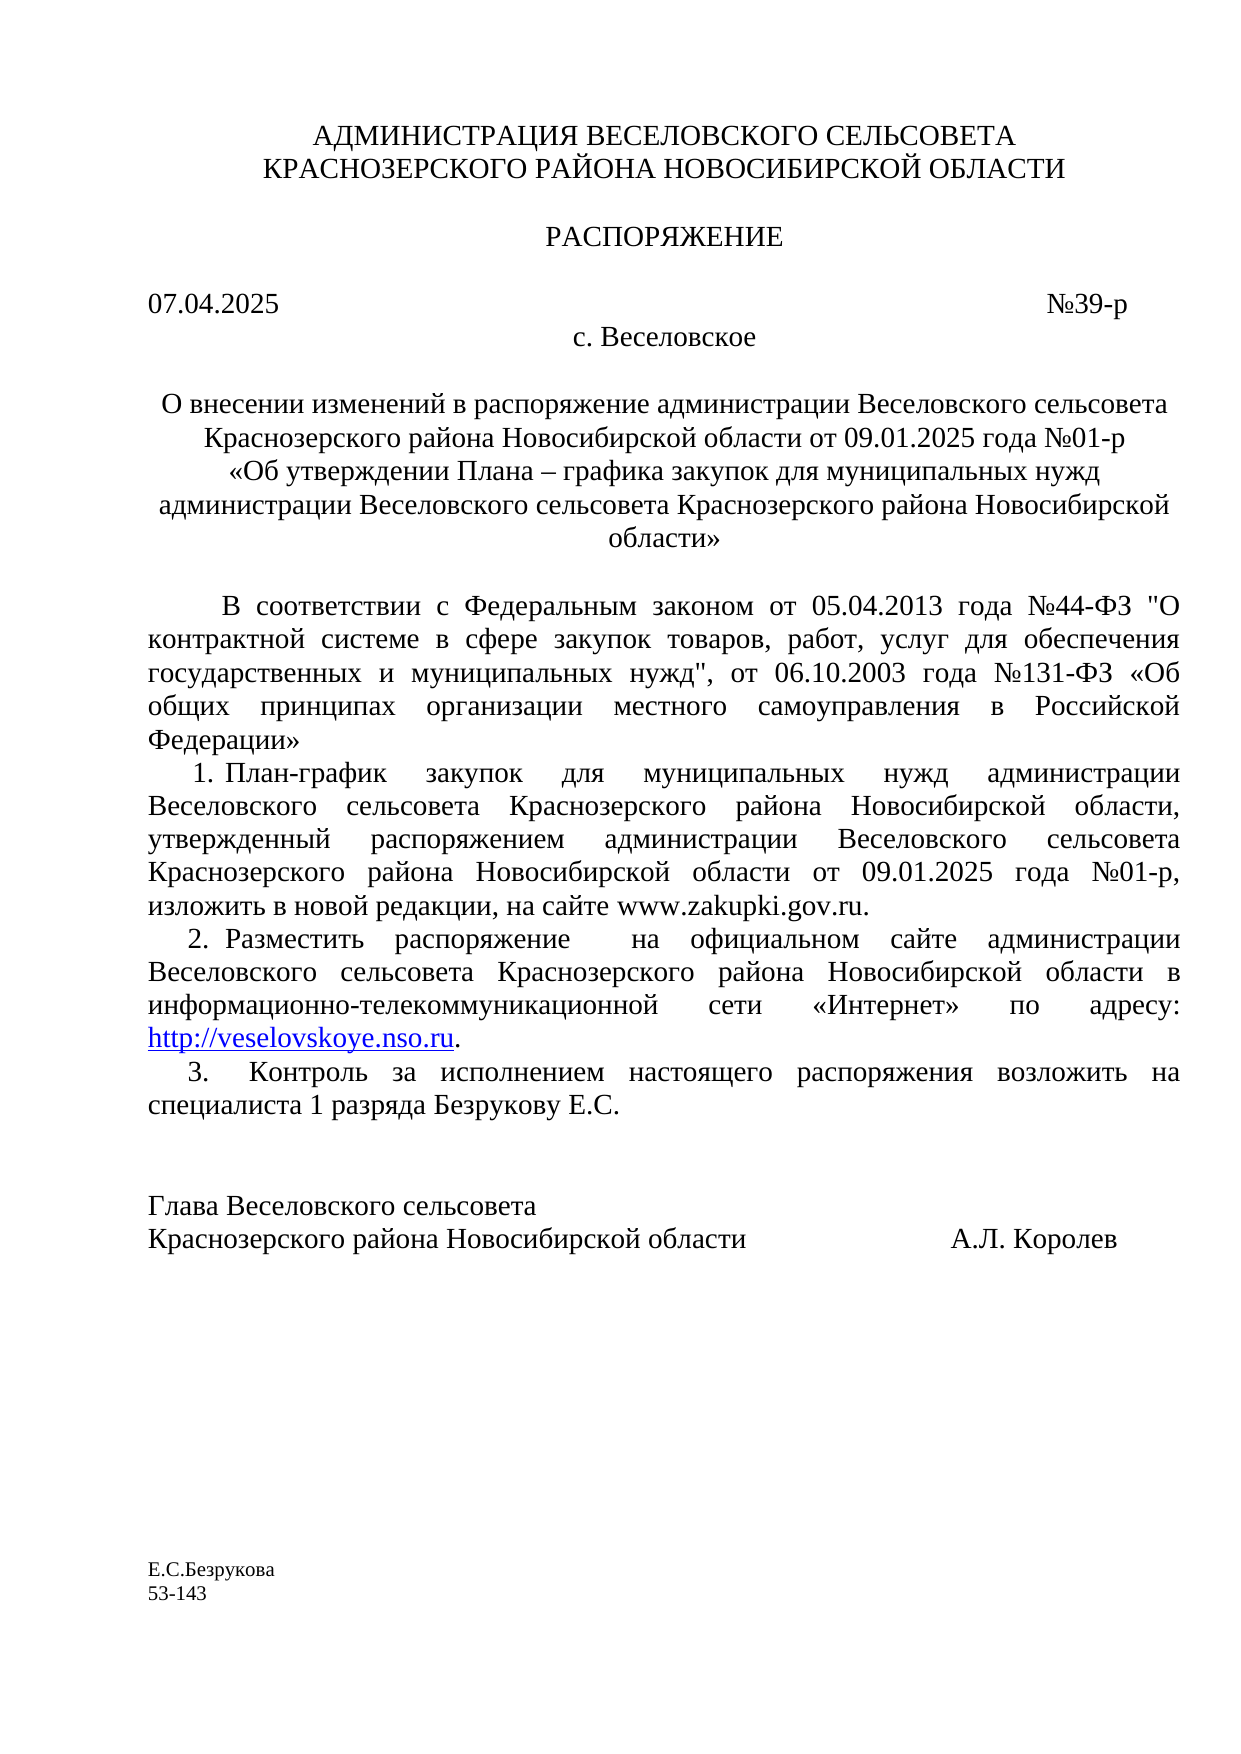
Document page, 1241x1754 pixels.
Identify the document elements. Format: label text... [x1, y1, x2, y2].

list Разместить распоряжение на официальном сайте администрации Веселовского сельсовета Краснозерского района Новосибирской области в информационно-телекоммуникационной сети «Интернет» по адресу: http://veselovskoye.nso.ru. [148, 922, 1181, 1054]
text с. Веселовское [148, 319, 1181, 353]
text Е.С.Безрукова [148, 1557, 1181, 1581]
text РАСПОРЯЖЕНИЕ [148, 219, 1181, 252]
text 53-143 [148, 1581, 1181, 1605]
text О внесении изменений в распоряжение администрации Веселовского сельсовета Краснозерского района Новосибирской области от 09.01.2025 года №01-р [148, 386, 1181, 453]
text КРАСНОЗЕРСКОГО РАЙОНА НОВОСИБИРСКОЙ ОБЛАСТИ [148, 152, 1181, 185]
subtitle В соответствии с Федеральным законом от 05.04.2013 года №44-ФЗ "О контрактной системе в сфере закупок товаров, работ, услуг для обеспечения государственных и муниципальных нужд", от 06.10.2003 года №131-ФЗ «Об общих принципах организации местного самоуправления в Российской Федерации» [148, 588, 1181, 755]
text АДМИНИСТРАЦИЯ ВЕСЕЛОВСКОГО СЕЛЬСОВЕТА [148, 118, 1181, 152]
text Глава Веселовского сельсовета [148, 1188, 1181, 1222]
list Контроль за исполнением настоящего распоряжения возложить на специалиста 1 разряда Безрукову Е.С. [148, 1054, 1181, 1121]
list План-график закупок для муниципальных нужд администрации Веселовского сельсовета Краснозерского района Новосибирской области, утвержденный распоряжением администрации Веселовского сельсовета Краснозерского района Новосибирской области от 09.01.2025 года №01-р, изложить в новой редакции, на сайте www.zakupki.gov.ru. [148, 755, 1181, 922]
text 07.04.2025 №39-р [148, 286, 1181, 319]
text «Об утверждении Плана – графика закупок для муниципальных нужд администрации Веселовского сельсовета Краснозерского района Новосибирской области» [148, 453, 1181, 554]
text Краснозерского района Новосибирской области А.Л. Королев [148, 1222, 1181, 1255]
